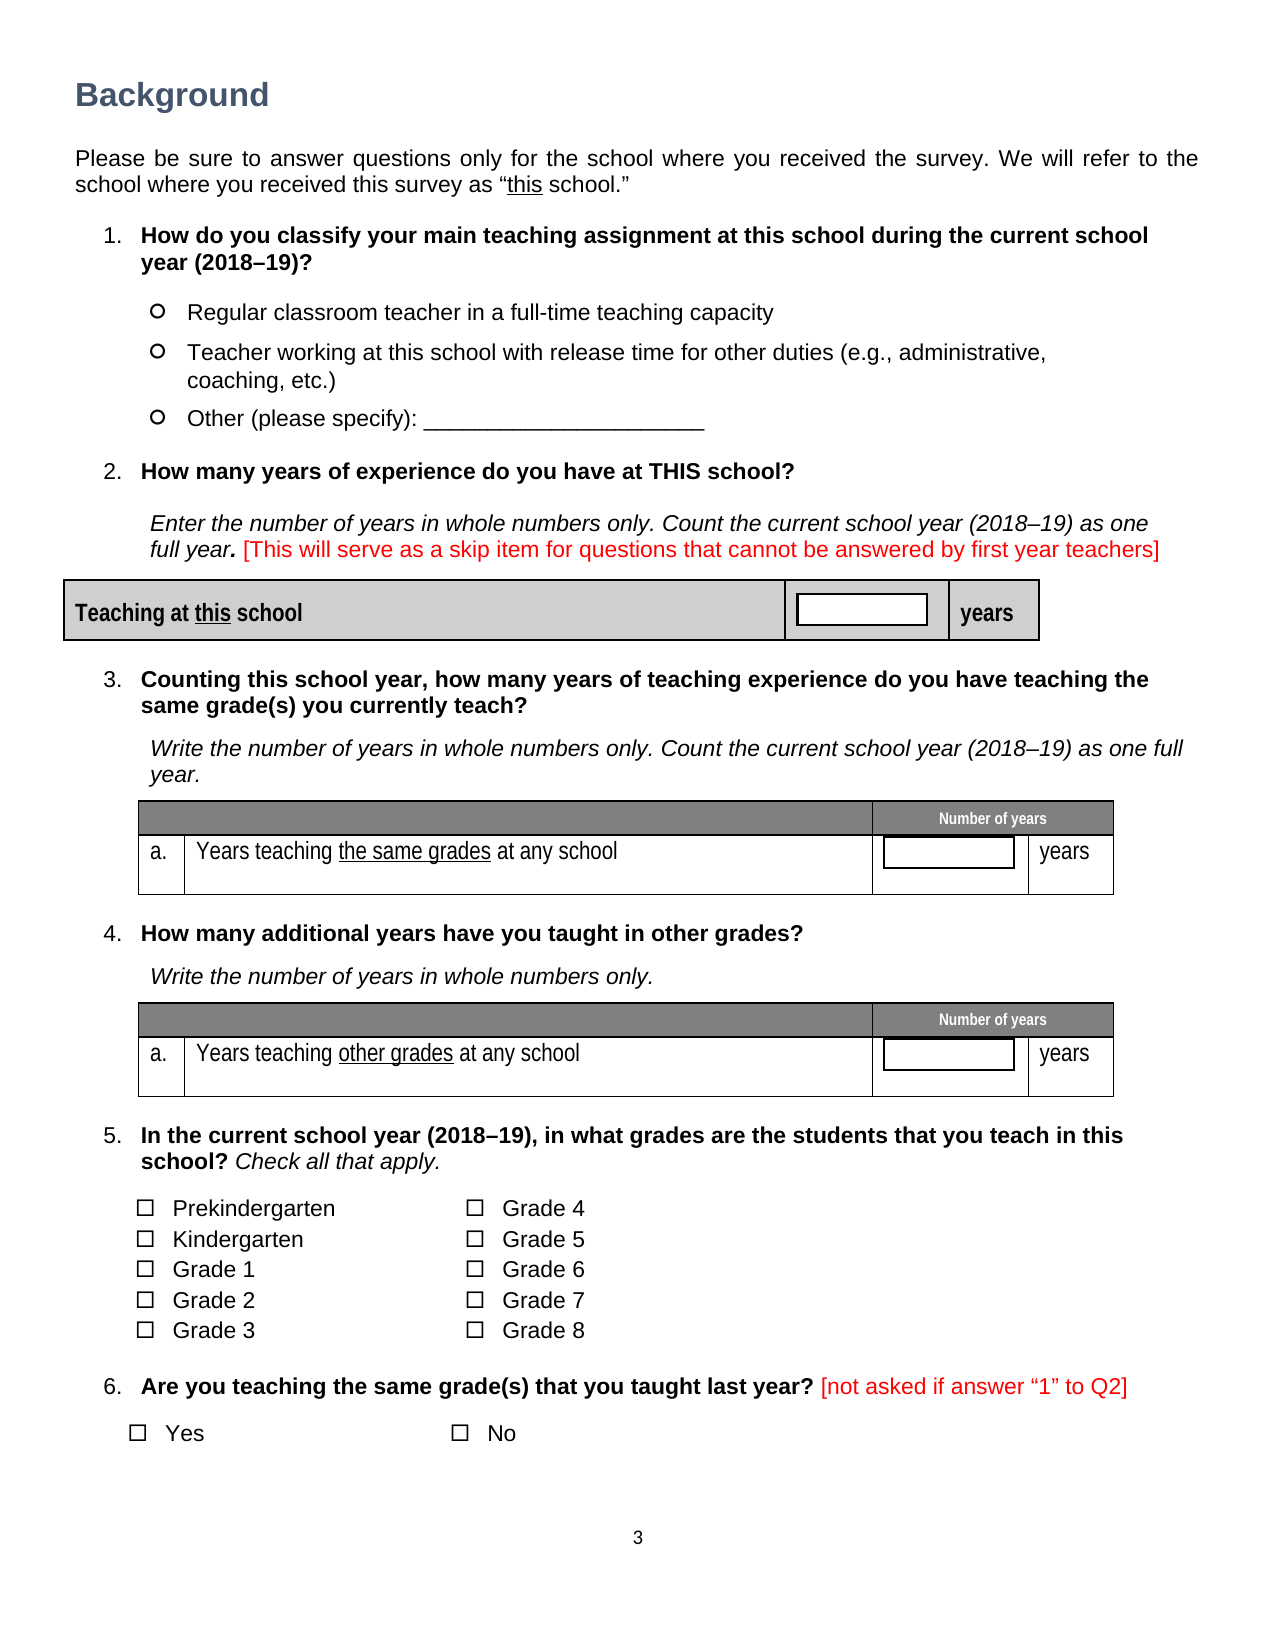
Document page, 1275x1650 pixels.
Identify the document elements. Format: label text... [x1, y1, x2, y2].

text Teacher working at this school with release time for other duties (e.g., administrative, coaching, etc.) [149, 332, 1200, 393]
text In the current school year (2018–19), in what grades are the students that you teach in this school? Check all that apply. [103, 1122, 1170, 1174]
text Please be sure to answer questions only for the school where you received the survey. We will refer to the school where you received this survey as “this school.” [75, 145, 1200, 197]
text Regular classroom teacher in a full-time teaching capacity [149, 292, 1200, 327]
table_cell a. [139, 1038, 184, 1096]
table_header Yes [101, 1416, 438, 1451]
text How do you classify your main teaching assignment at this school during the current school year (2018–19)? [103, 222, 1170, 275]
subtitle Background [75, 75, 1200, 113]
text Other (please specify): ______________________ [149, 398, 1200, 433]
table_cell years [1029, 1038, 1113, 1096]
text Write the number of years in whole numbers only. Count the current school year (2018–19) as one full year. [150, 735, 1200, 788]
table_header [786, 581, 948, 639]
table_cell Years teaching other grades at any school [185, 1038, 872, 1096]
table_cell [873, 1038, 1028, 1096]
table_header Grade 4 Grade 5 Grade 6 Grade 7 Grade 8 [438, 1191, 1113, 1348]
table_header Prekindergarten Kindergarten Grade 1 Grade 2 Grade 3 [101, 1191, 438, 1348]
table_cell Years teaching the same grades at any school [185, 836, 872, 894]
text Write the number of years in whole numbers only. [150, 963, 1200, 989]
text How many years of experience do you have at THIS school? [103, 458, 1170, 485]
table_header [139, 802, 872, 834]
table_header Number of years [873, 802, 1113, 834]
text How many additional years have you taught in other grades? [103, 920, 1170, 946]
table_header years [950, 581, 1038, 639]
table_cell a. [139, 836, 184, 894]
text Are you teaching the same grade(s) that you taught last year? [not asked if answer “1” to Q2] [103, 1373, 1170, 1399]
list Enter the number of years in whole numbers only. Count the current school year (2018–19) as one full year. [This will serve as a skip item for questions that cannot be answered by first year teachers] [150, 510, 1170, 562]
table_header Teaching at this school [65, 581, 784, 639]
table_cell years [1029, 836, 1113, 894]
table_header No [438, 1416, 1113, 1451]
table_header Number of years [873, 1004, 1113, 1036]
table_cell [873, 836, 1028, 894]
text Counting this school year, how many years of teaching experience do you have teaching the same grade(s) you currently teach? [103, 666, 1170, 718]
table_header [139, 1004, 872, 1036]
